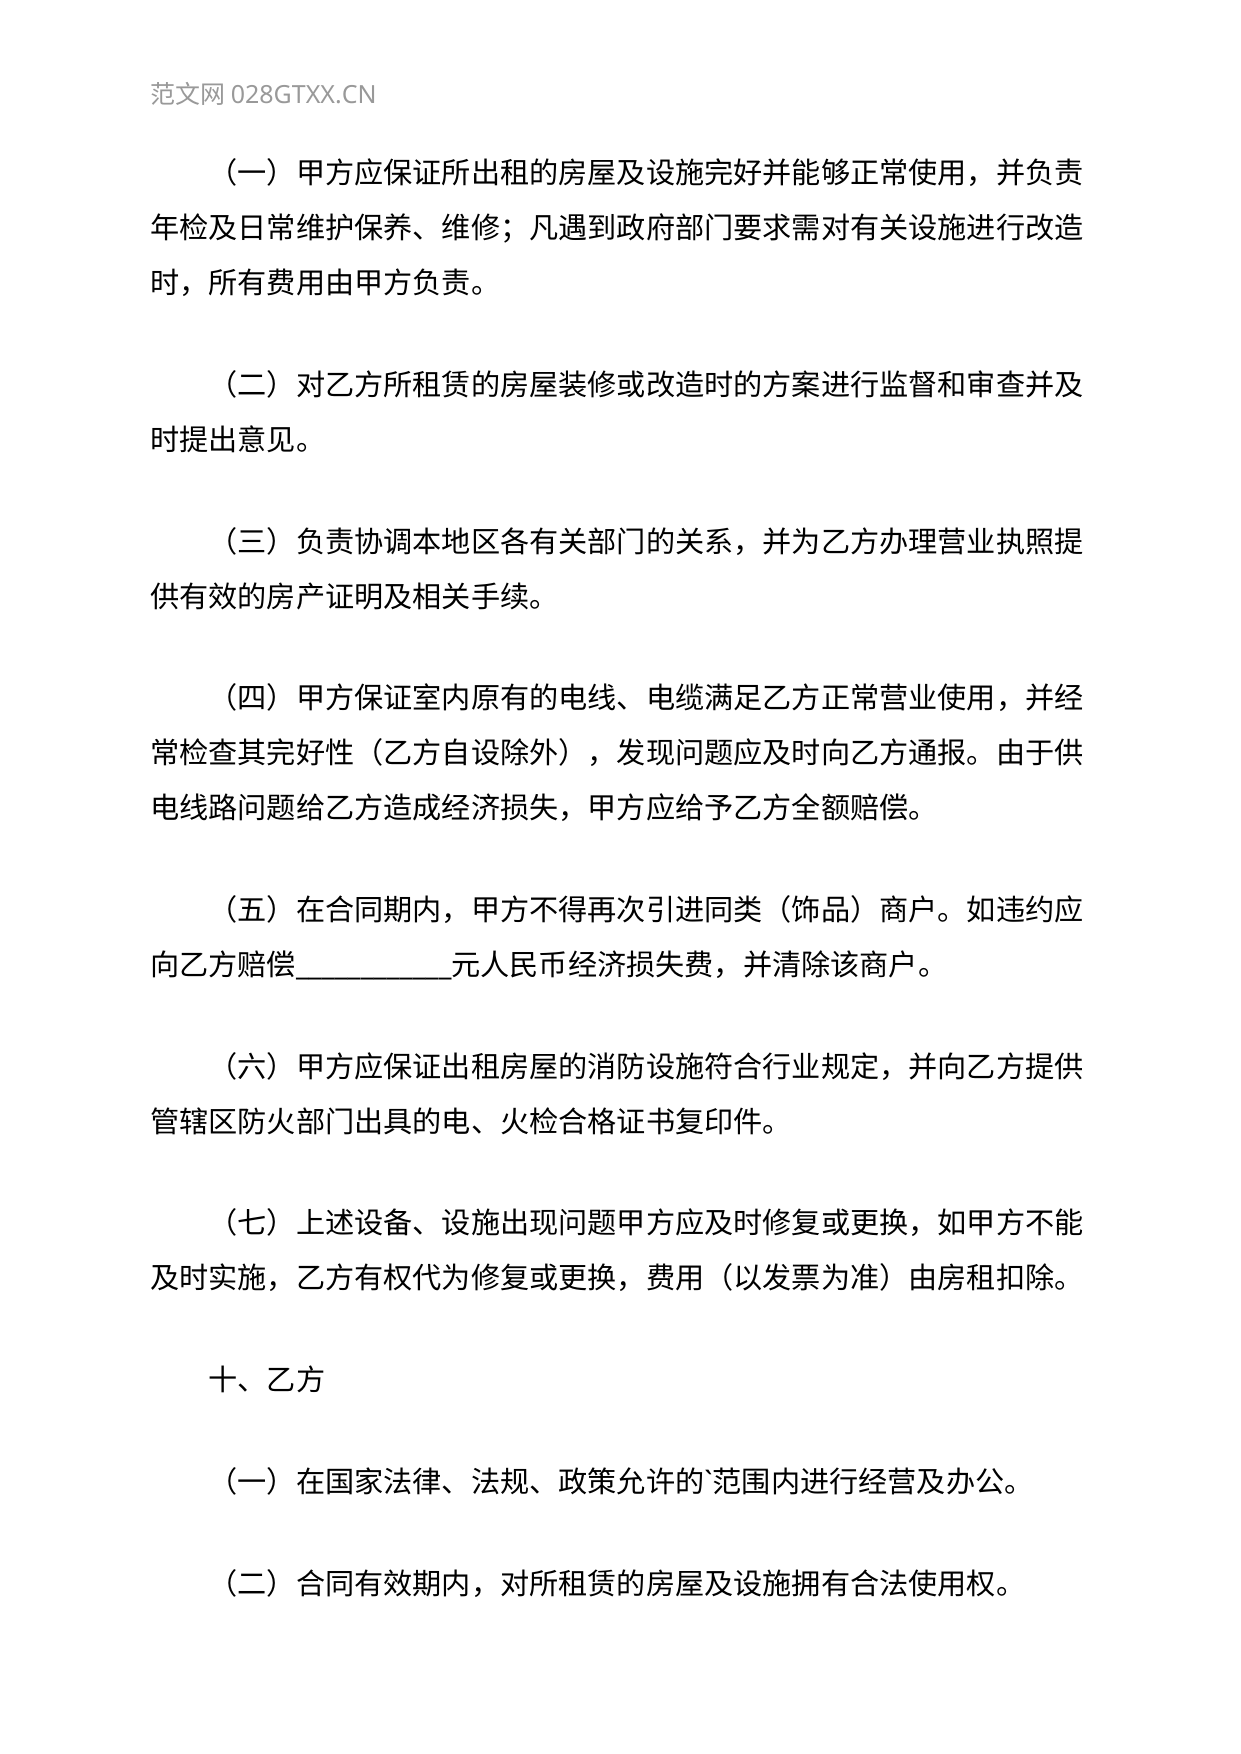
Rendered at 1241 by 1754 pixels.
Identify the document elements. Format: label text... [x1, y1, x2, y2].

text （一）在国家法律、法规、政策允许的`范围内进行经营及办公。 [150, 1458, 1090, 1501]
text （六）甲方应保证出租房屋的消防设施符合行业规定，并向乙方提供管辖区防火部门出具的电、火检合格证书复印件。 [150, 1043, 1090, 1141]
text （三）负责协调本地区各有关部门的关系，并为乙方办理营业执照提供有效的房产证明及相关手续。 [150, 518, 1090, 615]
text （二）合同有效期内，对所租赁的房屋及设施拥有合法使用权。 [150, 1560, 1090, 1603]
text （二）对乙方所租赁的房屋装修或改造时的方案进行监督和审查并及时提出意见。 [150, 362, 1090, 459]
text （四）甲方保证室内原有的电线、电缆满足乙方正常营业使用，并经常检查其完好性（乙方自设除外），发现问题应及时向乙方通报。由于供电线路问题给乙方造成经济损失，甲方应给予乙方全额赔偿。 [150, 675, 1090, 827]
text （一）甲方应保证所出租的房屋及设施完好并能够正常使用，并负责年检及日常维护保养、维修；凡遇到政府部门要求需对有关设施进行改造时，所有费用由甲方负责。 [150, 150, 1090, 302]
text （五）在合同期内，甲方不得再次引进同类（饰品）商户。如违约应向乙方赔偿____________元人民币经济损失费，并清除该商户。 [150, 886, 1090, 984]
text （七）上述设备、设施出现问题甲方应及时修复或更换，如甲方不能及时实施，乙方有权代为修复或更换，费用（以发票为准）由房租扣除。 [150, 1200, 1090, 1297]
text 十、乙方 [150, 1357, 1090, 1399]
